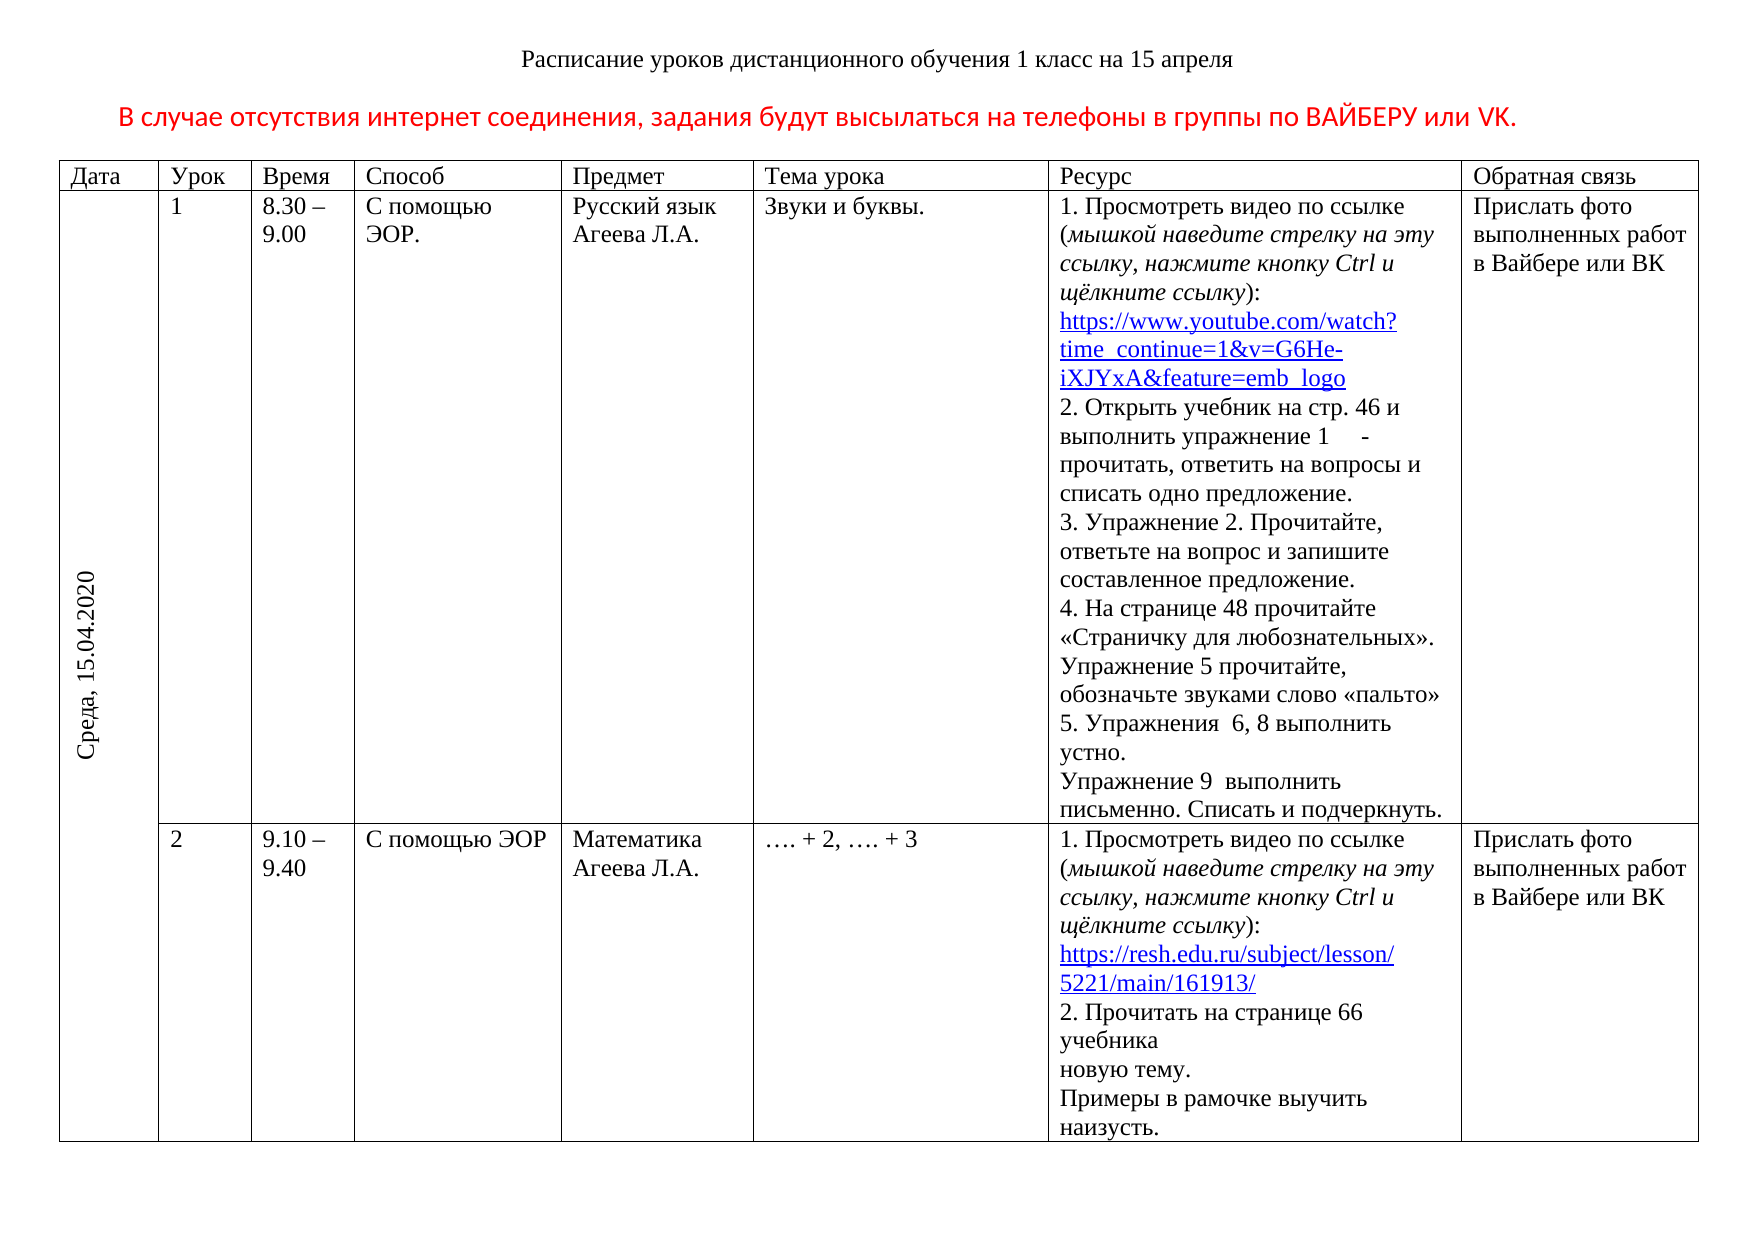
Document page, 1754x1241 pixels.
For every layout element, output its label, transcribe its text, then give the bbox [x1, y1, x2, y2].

table_cell С помощью ЭОР. [355, 191, 561, 823]
table_header Способ [355, 161, 561, 190]
table_header Обратная связь [1462, 161, 1698, 190]
table_header Предмет [562, 161, 753, 190]
table_cell …. + 2, …. + 3 [754, 824, 1048, 1141]
table_cell 2 [159, 824, 251, 1141]
text Расписание уроков дистанционного обучения 1 класс на 15 апреля [118, 44, 1636, 73]
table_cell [562, 824, 753, 1141]
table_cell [1462, 824, 1698, 1141]
table_header Урок [159, 161, 251, 190]
text В случае отсутствия интернет соединения, задания будут высылаться на телефоны в группы по ВАЙБЕРУ или VK. [118, 98, 1636, 134]
table_cell Прислать фото выполненных работ в Вайбере или ВК [1462, 191, 1698, 823]
table_cell Звуки и буквы. [754, 191, 1048, 823]
table_header Время [252, 161, 354, 190]
table_cell 1. Просмотреть видео по ссылке (мышкой наведите стрелку на эту ссылку, нажмите кнопку Ctrl и щёлкните ссылку): https://www.youtube.com/watch?time_continue=1&v=G6He-iXJYxA&feature=emb_logo 2. Открыть учебник на стр. 46 и выполнить упражнение 1 - прочитать, ответить на вопросы и списать одно предложение. 3. Упражнение 2. Прочитайте, ответьте на вопрос и запишите составленное предложение. 4. На странице 48 прочитайте «Страничку для любознательных». Упражнение 5 прочитайте, обозначьте звуками слово «пальто» 5. Упражнения 6, 8 выполнить устно. Упражнение 9 выполнить письменно. Списать и подчеркнуть. [1049, 191, 1461, 823]
table_cell 1 [159, 191, 251, 823]
table_cell 8.30 – 9.00 [252, 191, 354, 823]
table_cell Русский язык Агеева Л.А. [562, 191, 753, 823]
table_header Ресурс [1049, 161, 1461, 190]
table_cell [1049, 824, 1461, 1141]
table_cell С помощью ЭОР [355, 824, 561, 1141]
table_cell 9.10 – 9.40 [252, 824, 354, 1141]
table_header Тема урока [754, 161, 1048, 190]
table_cell Среда, 15.04.2020 [60, 191, 158, 1141]
table_header Дата [60, 161, 158, 190]
